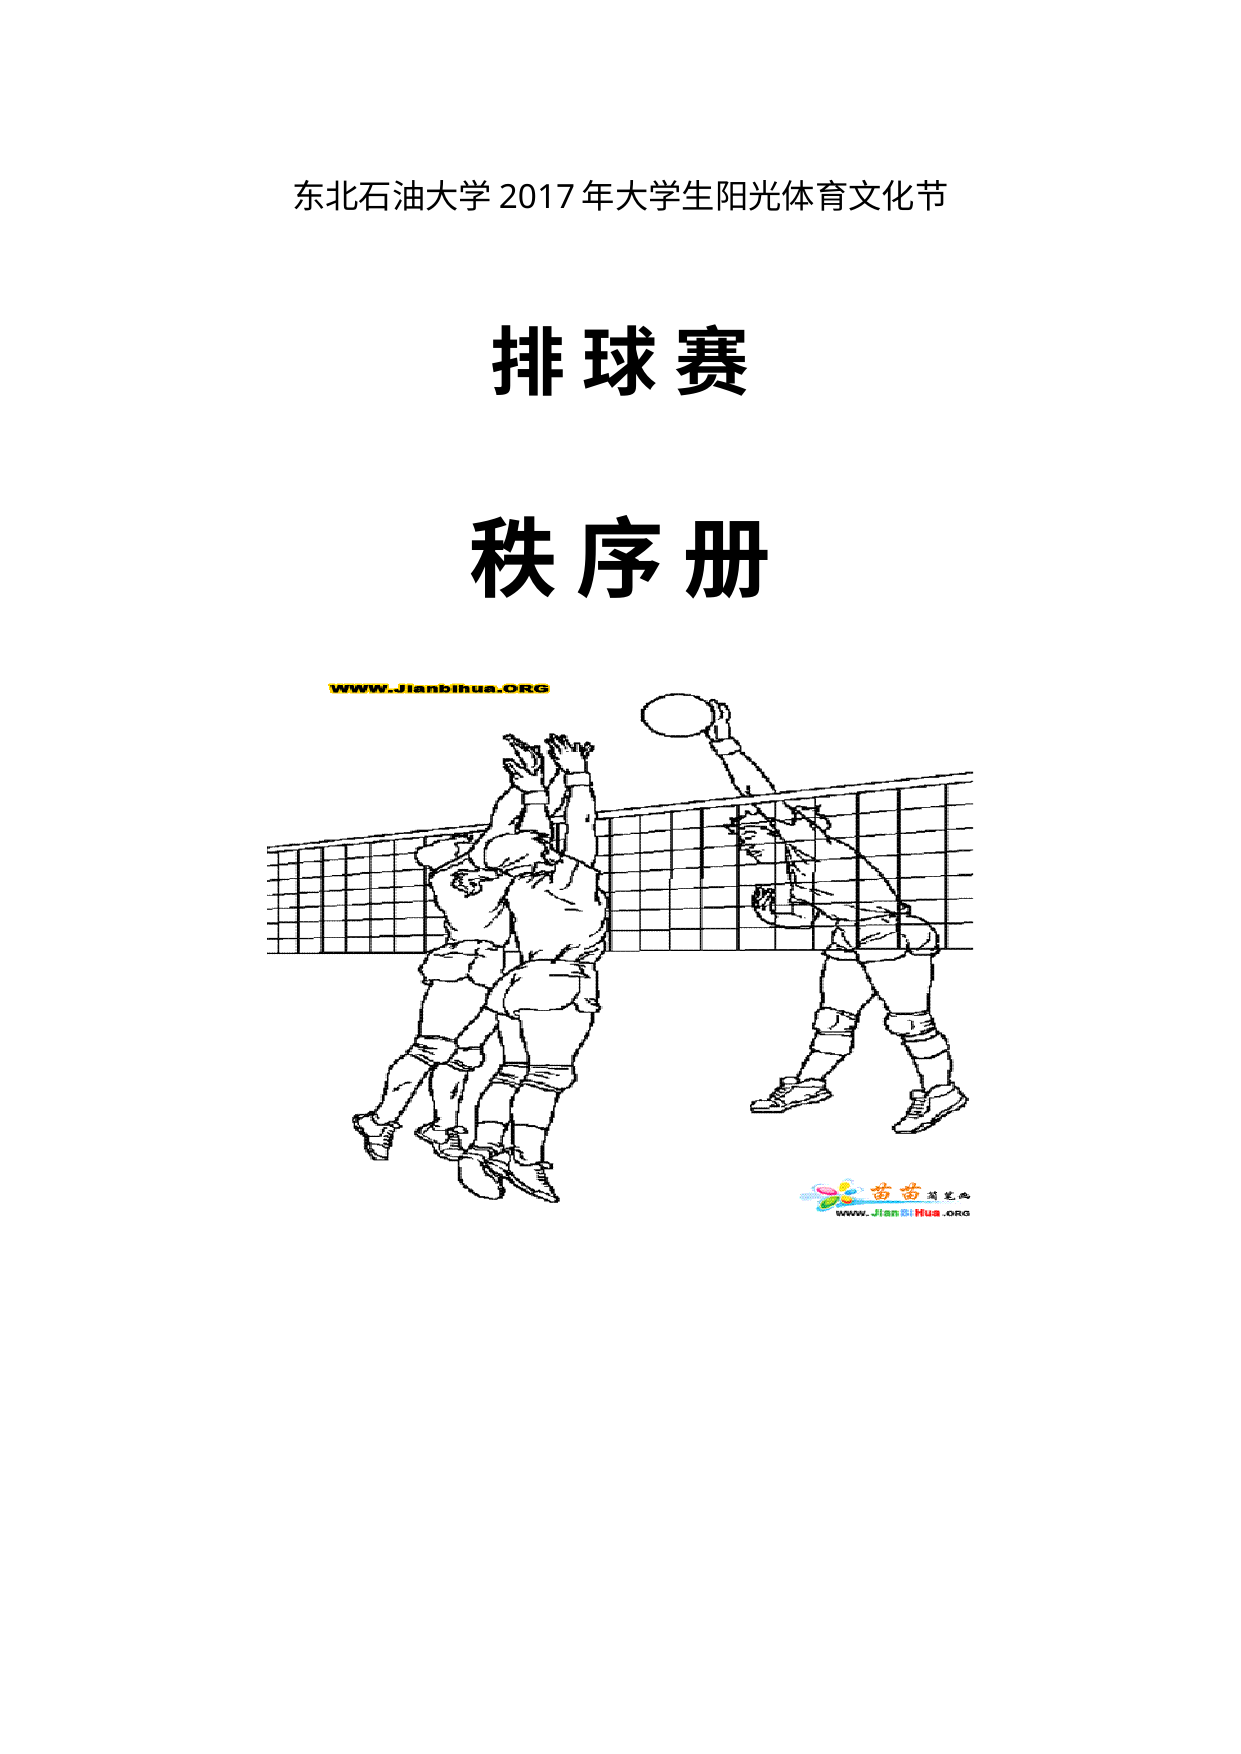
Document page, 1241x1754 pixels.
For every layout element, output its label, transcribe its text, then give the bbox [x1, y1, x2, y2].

picture [267, 682, 974, 1218]
text 东北石油大学2017年大学生阳光体育文化节 [187, 162, 1053, 227]
text 排 球 赛 [187, 292, 1053, 422]
text 秩 序 册 [187, 487, 1053, 617]
